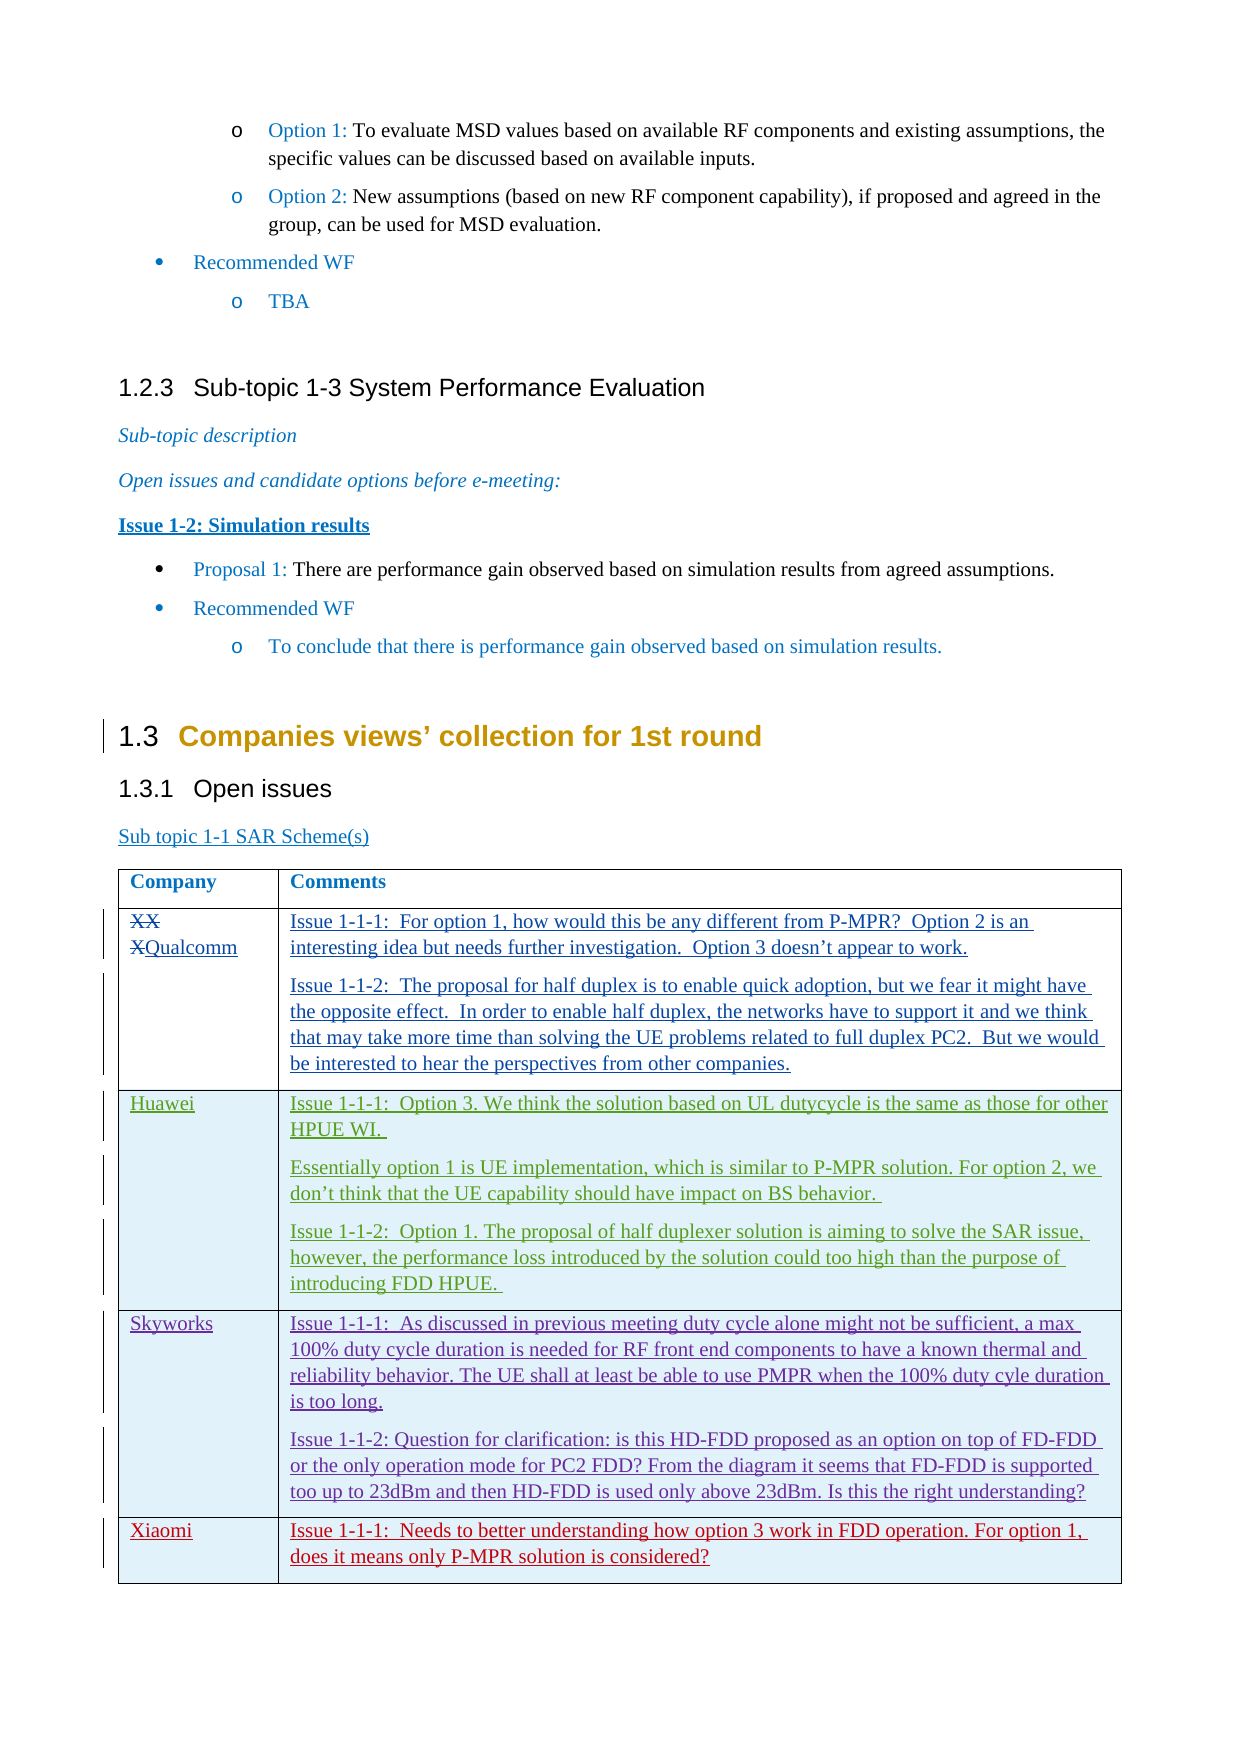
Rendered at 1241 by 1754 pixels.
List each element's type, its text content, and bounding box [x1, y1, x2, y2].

list Recommended WF [156, 250, 1122, 274]
list Option 2: New assumptions (based on new RF component capability), if proposed and agreed in the group, can be used for MSD evaluation. [231, 184, 1122, 236]
table_cell [279, 909, 1121, 1089]
text Open issues and candidate options before e-meeting: [118, 468, 1122, 492]
table_header Comments [279, 870, 1121, 908]
subtitle Open issues [118, 774, 1122, 803]
subtitle Sub-topic 1-3 System Performance Evaluation [118, 373, 1122, 402]
text Issue 1-2: Simulation results [118, 513, 1122, 537]
list Recommended WF [156, 596, 1122, 620]
list To conclude that there is performance gain observed based on simulation results. [231, 634, 1122, 660]
list Option 1: To evaluate MSD values based on available RF components and existing assumptions, the specific values can be discussed based on available inputs. [231, 118, 1122, 170]
subtitle Companies views’ collection for 1st round [118, 719, 1122, 753]
list Proposal 1: There are performance gain observed based on simulation results from agreed assumptions. [156, 557, 1122, 581]
table_header Company [119, 870, 278, 908]
table_cell [119, 909, 278, 1089]
list TBA [231, 288, 1122, 314]
text Sub-topic description [118, 423, 1122, 447]
text Sub topic 1-1 SAR Scheme(s) [118, 824, 1122, 848]
